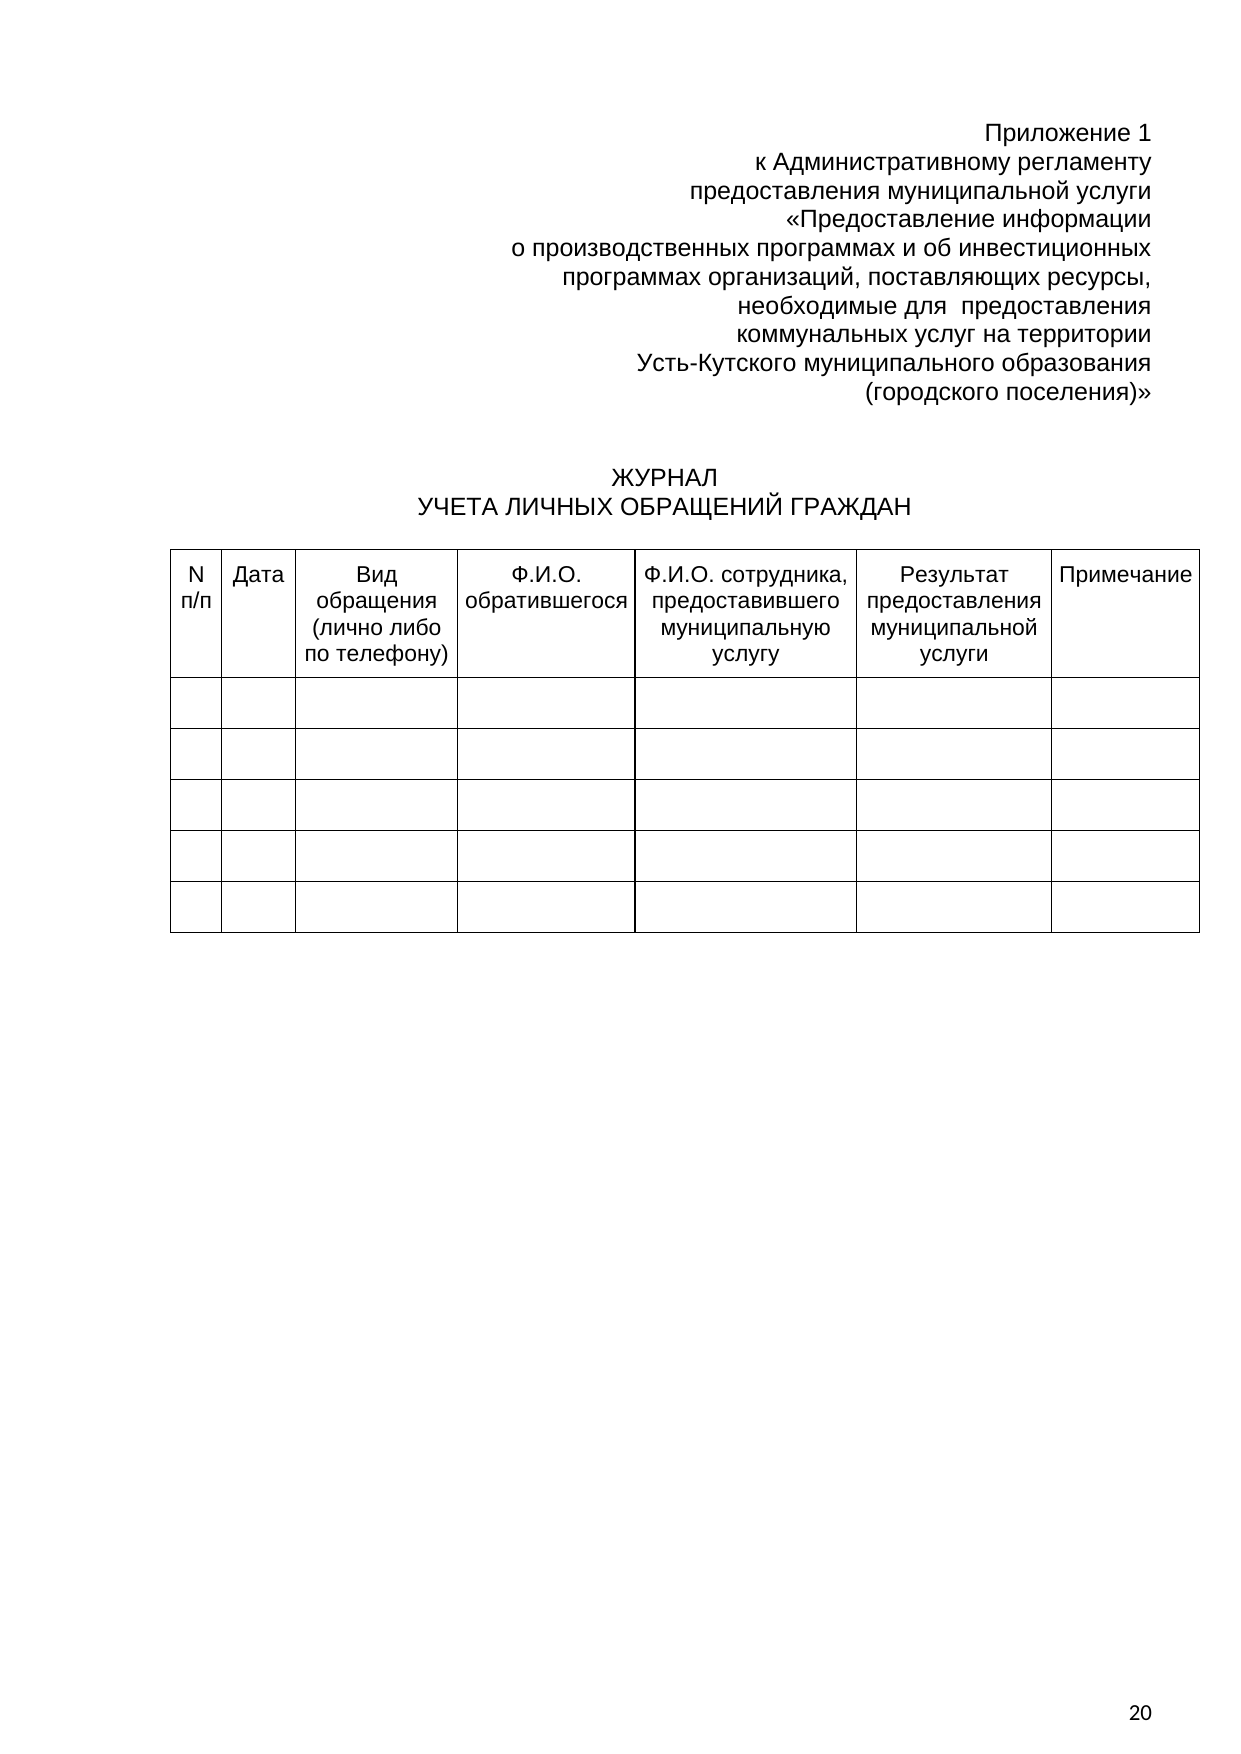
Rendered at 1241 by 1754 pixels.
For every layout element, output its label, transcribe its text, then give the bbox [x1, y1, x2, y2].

table_cell [296, 729, 457, 779]
table_cell [857, 882, 1051, 932]
table_header Ф.И.О. сотрудника, предоставившего муниципальную услугу [636, 550, 856, 677]
table_cell [458, 780, 634, 830]
table_cell [222, 882, 295, 932]
table_cell [1052, 831, 1199, 881]
table_cell [171, 780, 221, 830]
table_header Ф.И.О. обратившегося [458, 550, 634, 677]
table_cell [458, 831, 634, 881]
table_cell [1052, 729, 1199, 779]
table_cell [171, 831, 221, 881]
table_cell [1052, 882, 1199, 932]
table_cell [296, 831, 457, 881]
table_cell [222, 729, 295, 779]
table_cell [171, 678, 221, 728]
text о производственных программах и об инвестиционных [177, 233, 1152, 262]
table_cell [636, 729, 856, 779]
text программах организаций, поставляющих ресурсы, [177, 262, 1152, 291]
text Усть-Кутского муниципального образования [177, 348, 1152, 377]
text коммунальных услуг на территории [177, 319, 1152, 348]
table_cell [458, 729, 634, 779]
table_cell [222, 678, 295, 728]
table_header Примечание [1052, 550, 1199, 677]
table_cell [1052, 780, 1199, 830]
text (городского поселения)» [177, 377, 1152, 406]
table_header N п/п [171, 550, 221, 677]
text необходимые для предоставления [177, 291, 1152, 319]
text УЧЕТА ЛИЧНЫХ ОБРАЩЕНИЙ ГРАЖДАН [177, 492, 1152, 521]
text предоставления муниципальной услуги [177, 176, 1152, 204]
table_cell [296, 882, 457, 932]
table_cell [458, 882, 634, 932]
table_cell [222, 831, 295, 881]
table_cell [857, 831, 1051, 881]
table_cell [636, 882, 856, 932]
text Приложение 1 [177, 118, 1152, 147]
table_cell [171, 882, 221, 932]
table_cell [636, 831, 856, 881]
text «Предоставление информации [177, 204, 1152, 233]
table_cell [636, 780, 856, 830]
table_header Результат предоставления муниципальной услуги [857, 550, 1051, 677]
table_cell [1052, 678, 1199, 728]
table_cell [636, 678, 856, 728]
table_cell [857, 780, 1051, 830]
table_cell [222, 780, 295, 830]
text ЖУРНАЛ [177, 463, 1152, 492]
text к Административному регламенту [177, 147, 1152, 176]
table_cell [296, 780, 457, 830]
table_cell [857, 729, 1051, 779]
table_cell [296, 678, 457, 728]
table_header Дата [222, 550, 295, 677]
table_cell [171, 729, 221, 779]
table_cell [458, 678, 634, 728]
table_header Вид обращения (лично либо по телефону) [296, 550, 457, 677]
table_cell [857, 678, 1051, 728]
